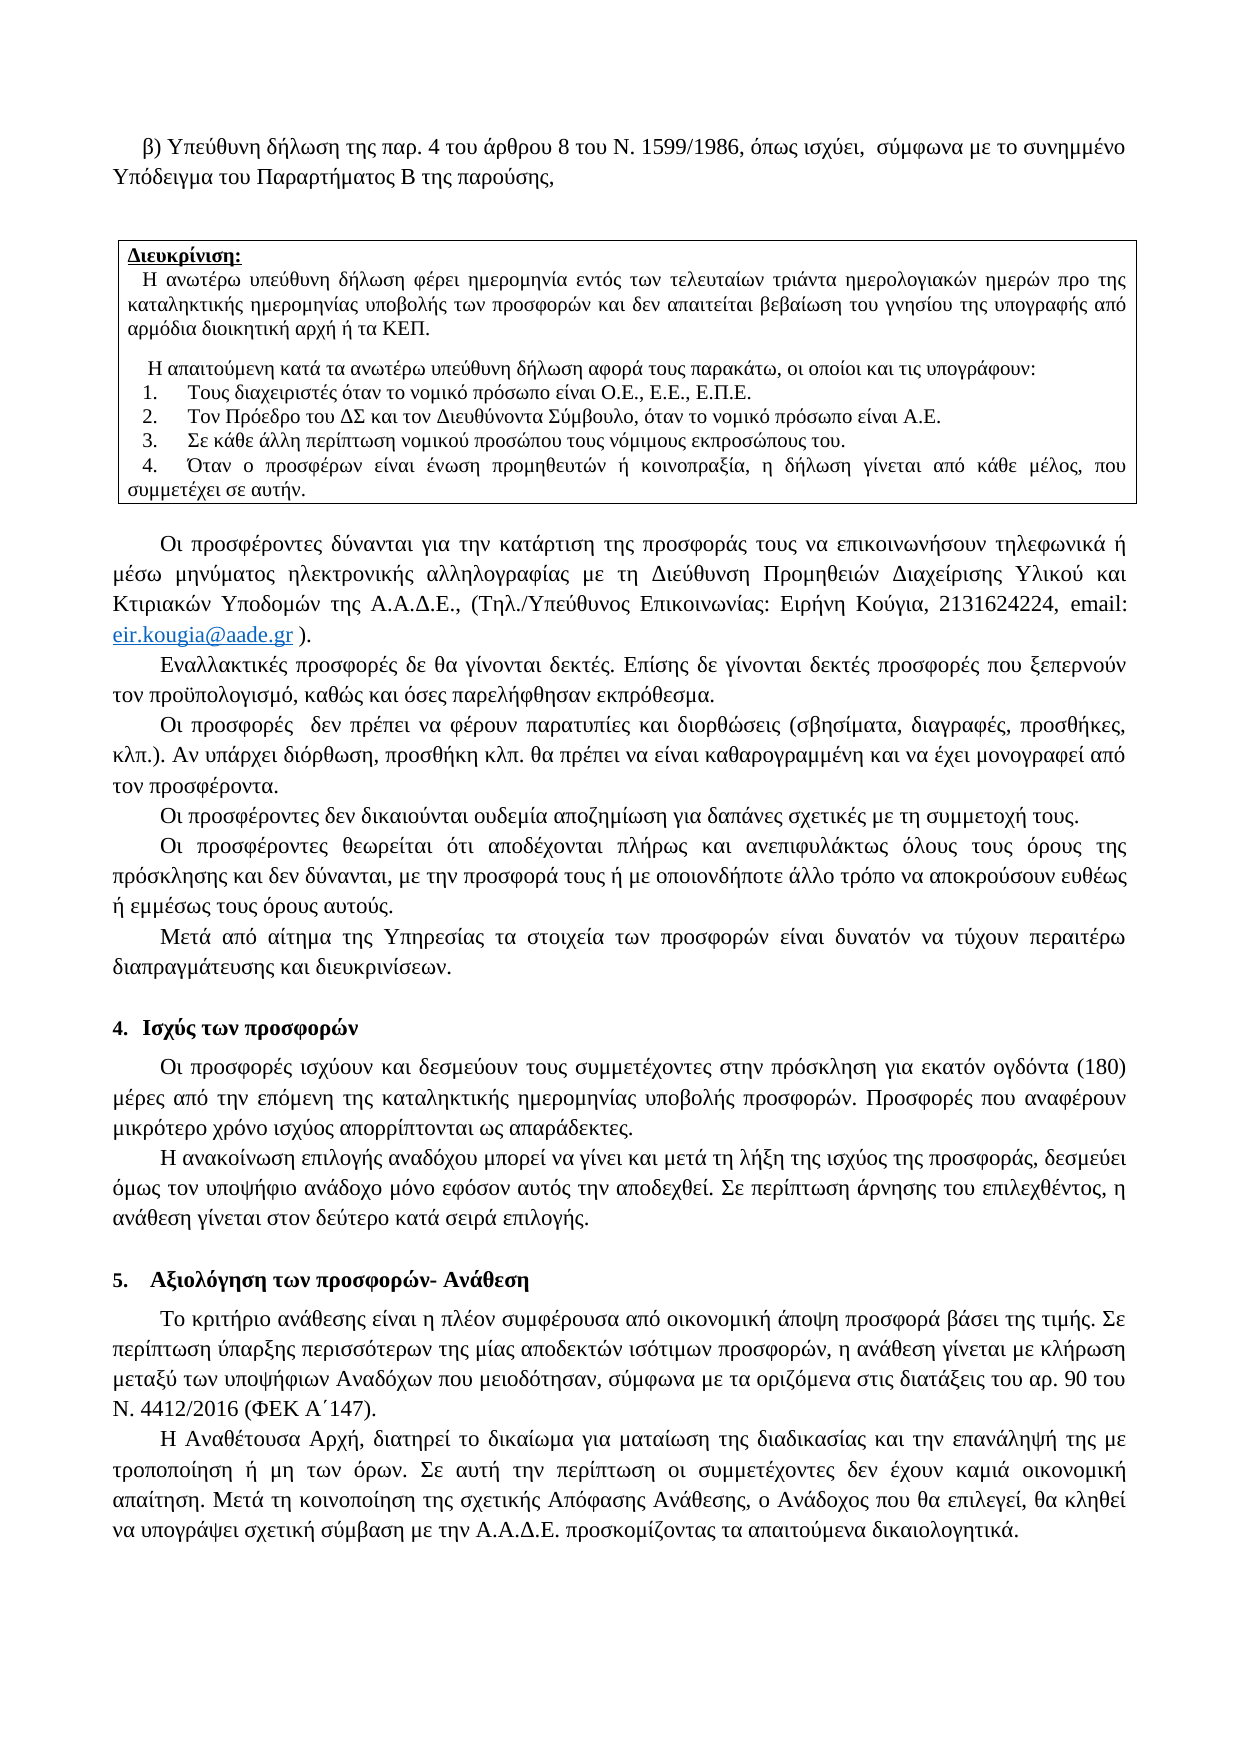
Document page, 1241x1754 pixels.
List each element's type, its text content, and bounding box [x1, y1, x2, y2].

list Όταν ο προσφέρων είναι ένωση προμηθευτών ή κοινοπραξία, η δήλωση γίνεται από κάθε μέλος, που συμμετέχει σε αυτήν. [119, 449, 1136, 503]
list Διευκρίνιση: [119, 241, 1136, 264]
text Οι προσφέροντες θεωρείται ότι αποδέχονται πλήρως και ανεπιφυλάκτως όλους τους όρους της πρόσκλησης και δεν δύνανται, με την προσφορά τους ή με οποιονδήποτε άλλο τρόπο να αποκρούσουν ευθέως ή εμμέσως τους όρους αυτούς. [112, 832, 1128, 919]
text Οι προσφέροντες δύνανται για την κατάρτιση της προσφοράς τους να επικοινωνήσουν τηλεφωνικά ή μέσω μηνύματος ηλεκτρονικής αλληλογραφίας με τη Διεύθυνση Προμηθειών Διαχείρισης Υλικού και Κτιριακών Υποδομών της Α.Α.Δ.Ε., (Τηλ./Υπεύθυνος Επικοινωνίας: Ειρήνη Κούγια, 2131624224, email: eir.kougia@aade.gr ). [112, 530, 1128, 647]
list Η απαιτούμενη κατά τα ανωτέρω υπεύθυνη δήλωση αφορά τους παρακάτω, οι οποίοι και τις υπογράφουν: [119, 353, 1136, 377]
text Η ανωτέρω υπεύθυνη δήλωση φέρει ημερομηνία εντός των τελευταίων τριάντα ημερολογιακών ημερών προ της καταληκτικής ημερομηνίας υποβολής των προσφορών και δεν απαιτείται βεβαίωση του γνησίου της υπογραφής από αρμόδια διοικητική αρχή ή τα ΚΕΠ. [119, 264, 1136, 339]
text Οι προσφέροντες δεν δικαιούνται ουδεμία αποζημίωση για δαπάνες σχετικές με τη συμμετοχή τους. [112, 802, 1128, 828]
text Εναλλακτικές προσφορές δε θα γίνονται δεκτές. Επίσης δε γίνονται δεκτές προσφορές που ξεπερνούν τον προϋπολογισμό, καθώς και όσες παρελήφθησαν εκπρόθεσμα. [112, 651, 1128, 707]
list Τον Πρόεδρο του ΔΣ και τον Διευθύνοντα Σύμβουλο, όταν το νομικό πρόσωπο είναι Α.Ε. [119, 401, 1136, 425]
text Οι προσφορές ισχύουν και δεσμεύουν τους συμμετέχοντες στην πρόσκληση για εκατόν ογδόντα (180) μέρες από την επόμενη της καταληκτικής ημερομηνίας υποβολής προσφορών. Προσφορές που αναφέρουν μικρότερο χρόνο ισχύος απορρίπτονται ως απαράδεκτες. [112, 1053, 1128, 1140]
text Οι προσφορές δεν πρέπει να φέρουν παρατυπίες και διορθώσεις (σβησίματα, διαγραφές, προσθήκες, κλπ.). Αν υπάρχει διόρθωση, προσθήκη κλπ. θα πρέπει να είναι καθαρογραμμένη και να έχει μονογραφεί από τον προσφέροντα. [112, 711, 1128, 798]
subtitle Ισχύς των προσφορών [112, 1014, 1128, 1041]
text Το κριτήριο ανάθεσης είναι η πλέον συμφέρουσα από οικονομική άποψη προσφορά βάσει της τιμής. Σε περίπτωση ύπαρξης περισσότερων της μίας αποδεκτών ισότιμων προσφορών, η ανάθεση γίνεται με κλήρωση μεταξύ των υποψήφιων Αναδόχων που μειοδότησαν, σύμφωνα με τα οριζόμενα στις διατάξεις του αρ. 90 του Ν. 4412/2016 (ΦΕΚ Α΄147). [112, 1305, 1128, 1422]
list Τους διαχειριστές όταν το νομικό πρόσωπο είναι Ο.Ε., Ε.Ε., Ε.Π.Ε. [119, 377, 1136, 401]
text Μετά από αίτημα της Υπηρεσίας τα στοιχεία των προσφορών είναι δυνατόν να τύχουν περαιτέρω διαπραγμάτευσης και διευκρινίσεων. [112, 923, 1128, 979]
text β) Υπεύθυνη δήλωση της παρ. 4 του άρθρου 8 του Ν. 1599/1986, όπως ισχύει, σύμφωνα με το συνημμένο Υπόδειγμα του Παραρτήματος Β της παρούσης, [112, 133, 1128, 189]
text Η Αναθέτουσα Αρχή, διατηρεί το δικαίωμα για ματαίωση της διαδικασίας και την επανάληψή της με τροποποίηση ή μη των όρων. Σε αυτή την περίπτωση οι συμμετέχοντες δεν έχουν καμιά οικονομική απαίτηση. Μετά τη κοινοποίηση της σχετικής Απόφασης Ανάθεσης, ο Ανάδοχος που θα επιλεγεί, θα κληθεί να υπογράψει σχετική σύμβαση με την Α.Α.Δ.Ε. προσκομίζοντας τα απαιτούμενα δικαιολογητικά. [112, 1426, 1128, 1542]
list Σε κάθε άλλη περίπτωση νομικού προσώπου τους νόμιμους εκπροσώπους του. [119, 425, 1136, 449]
subtitle Αξιολόγηση των προσφορών- Ανάθεση [112, 1266, 1128, 1292]
text Η ανακοίνωση επιλογής αναδόχου μπορεί να γίνει και μετά τη λήξη της ισχύος της προσφοράς, δεσμεύει όμως τον υποψήφιο ανάδοχο μόνο εφόσον αυτός την αποδεχθεί. Σε περίπτωση άρνησης του επιλεχθέντος, η ανάθεση γίνεται στον δεύτερο κατά σειρά επιλογής. [112, 1144, 1128, 1231]
